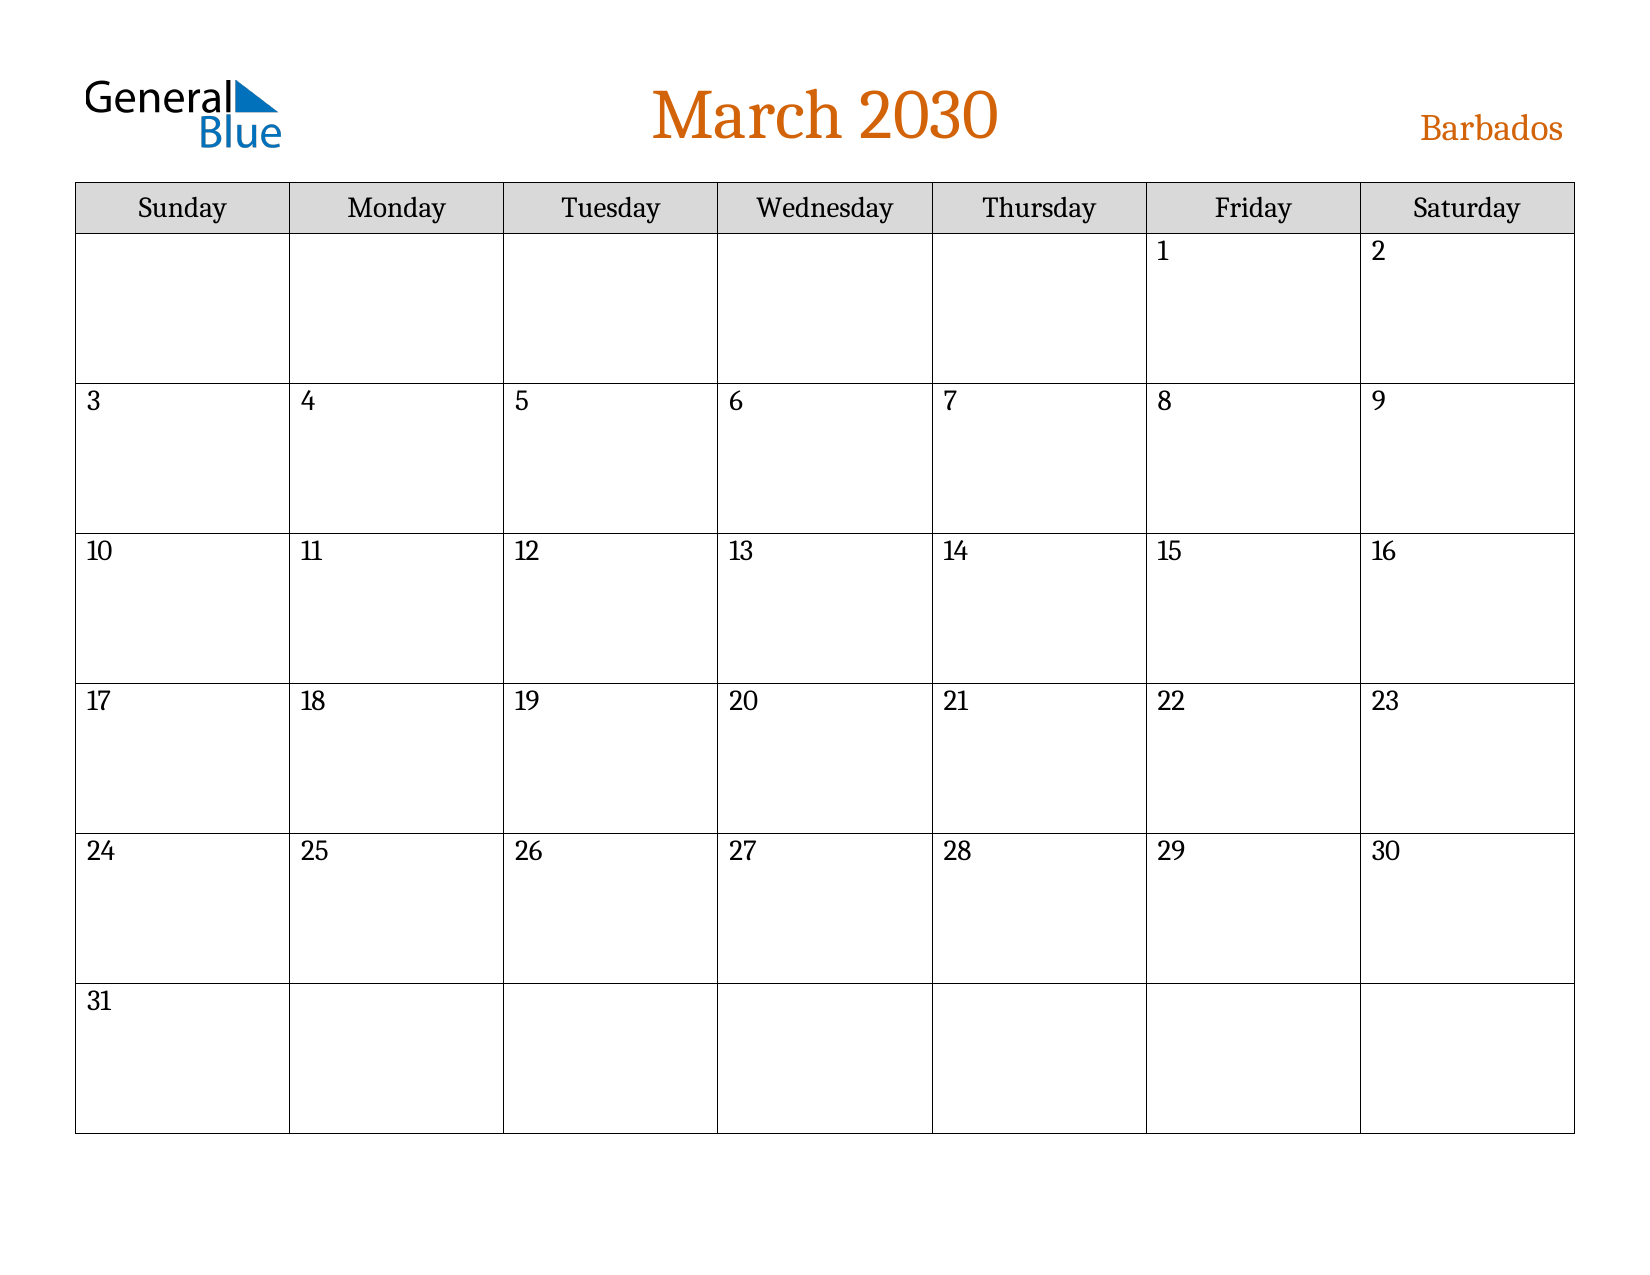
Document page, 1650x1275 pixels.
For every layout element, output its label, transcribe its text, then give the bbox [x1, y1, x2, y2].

table_header March 2030 [504, 75, 1146, 182]
table_cell 13 [718, 534, 932, 570]
table_cell 29 [1147, 834, 1360, 870]
table_cell 2 [1361, 234, 1574, 270]
table_cell [504, 984, 717, 1020]
table_cell [76, 720, 289, 833]
table_cell [718, 1020, 932, 1133]
table_cell 25 [290, 834, 503, 870]
table_cell [718, 870, 932, 983]
table_cell [290, 234, 503, 270]
table_cell 30 [1361, 834, 1574, 870]
table_cell 18 [290, 684, 503, 720]
table_cell [718, 570, 932, 683]
table_cell Saturday [1361, 183, 1574, 233]
table_cell [76, 234, 289, 270]
table_cell [504, 570, 717, 683]
table_cell 1 [1147, 234, 1360, 270]
table_cell [504, 234, 717, 270]
table_cell [933, 570, 1146, 683]
table_cell [76, 420, 289, 533]
table_cell 23 [1361, 684, 1574, 720]
table_cell [76, 1020, 289, 1133]
table_cell 16 [1361, 534, 1574, 570]
table_cell 17 [76, 684, 289, 720]
table_cell [1361, 270, 1574, 383]
table_cell [76, 570, 289, 683]
table_cell 15 [1147, 534, 1360, 570]
table_cell Sunday [76, 183, 289, 233]
table_cell [504, 420, 717, 533]
table_cell 31 [76, 984, 289, 1020]
table_header Barbados [1146, 75, 1574, 182]
table_cell [933, 270, 1146, 383]
table_cell 3 [76, 384, 289, 420]
table_cell 8 [1147, 384, 1360, 420]
table_cell [1361, 870, 1574, 983]
table_cell [933, 870, 1146, 983]
table_cell [504, 870, 717, 983]
table_cell [504, 270, 717, 383]
table_cell 6 [718, 384, 932, 420]
table_cell [933, 420, 1146, 533]
table_cell 22 [1147, 684, 1360, 720]
table_cell [1361, 720, 1574, 833]
table_cell [504, 720, 717, 833]
table_cell [1147, 984, 1360, 1020]
table_cell [1361, 1020, 1574, 1133]
table_cell 20 [718, 684, 932, 720]
table_cell [290, 870, 503, 983]
table_cell [718, 234, 932, 270]
table_cell [1147, 420, 1360, 533]
table_cell [933, 984, 1146, 1020]
table_cell [933, 720, 1146, 833]
table_cell Tuesday [504, 183, 717, 233]
table_cell 10 [76, 534, 289, 570]
table_cell [1147, 1020, 1360, 1133]
table_cell [933, 1020, 1146, 1133]
table_cell 24 [76, 834, 289, 870]
table_cell 28 [933, 834, 1146, 870]
table_cell 9 [1361, 384, 1574, 420]
table_cell 21 [933, 684, 1146, 720]
table_cell 7 [933, 384, 1146, 420]
table_cell [1361, 570, 1574, 683]
table_cell [718, 270, 932, 383]
table_cell [1147, 570, 1360, 683]
table_cell [76, 270, 289, 383]
table_cell [1147, 270, 1360, 383]
table_cell [718, 984, 932, 1020]
table_cell Wednesday [718, 183, 932, 233]
table_cell [290, 1020, 503, 1133]
table_cell 4 [290, 384, 503, 420]
table_cell [718, 720, 932, 833]
table_cell [1147, 870, 1360, 983]
table_cell Monday [290, 183, 503, 233]
table_cell 14 [933, 534, 1146, 570]
table_cell 26 [504, 834, 717, 870]
table_cell [290, 270, 503, 383]
table_cell [290, 570, 503, 683]
table_cell [718, 420, 932, 533]
table_cell 11 [290, 534, 503, 570]
picture [86, 80, 281, 148]
table_cell [1361, 984, 1574, 1020]
table_cell [1361, 420, 1574, 533]
table_cell [290, 984, 503, 1020]
table_cell [76, 870, 289, 983]
table_cell [290, 720, 503, 833]
table_cell [504, 1020, 717, 1133]
table_cell 12 [504, 534, 717, 570]
table_cell [290, 420, 503, 533]
table_cell [1147, 720, 1360, 833]
table_cell Friday [1147, 183, 1360, 233]
table_cell Thursday [933, 183, 1146, 233]
table_cell 27 [718, 834, 932, 870]
table_cell 5 [504, 384, 717, 420]
table_header [76, 75, 503, 182]
table_cell 19 [504, 684, 717, 720]
table_cell [933, 234, 1146, 270]
